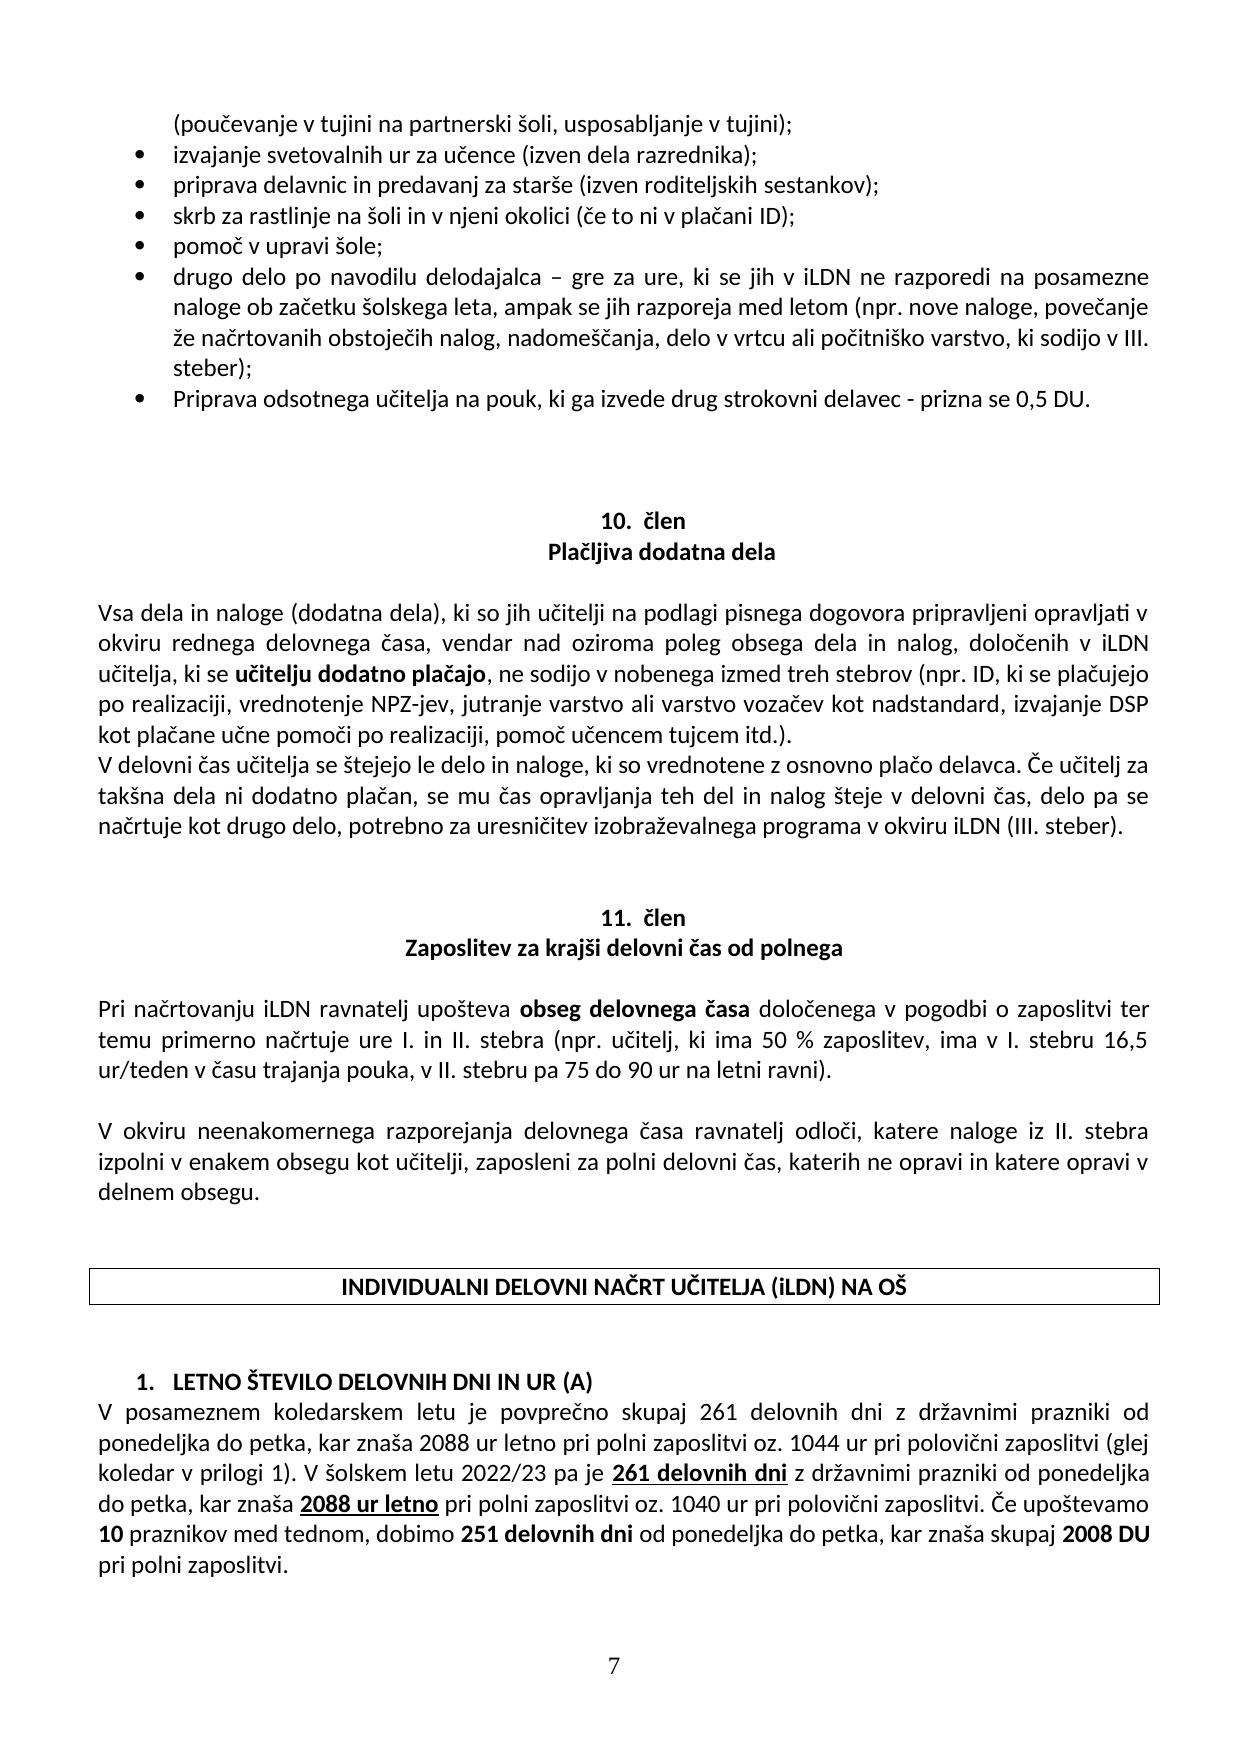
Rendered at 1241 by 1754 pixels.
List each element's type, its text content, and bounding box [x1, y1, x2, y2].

list Priprava odsotnega učitelja na pouk, ki ga izvede drug strokovni delavec - prizna se 0,5 DU. [135, 383, 1151, 413]
list LETNO ŠTEVILO DELOVNIH DNI IN UR (A) [135, 1366, 1151, 1396]
text Plačljiva dodatna dela [173, 536, 1151, 566]
list drugo delo po navodilu delodajalca – gre za ure, ki se jih v iLDN ne razporedi na posamezne naloge ob začetku šolskega leta, ampak se jih razporeja med letom (npr. nove naloge, povečanje že načrtovanih obstoječih nalog, nadomeščanja, delo v vrtcu ali počitniško varstvo, ki sodijo v III. steber); [135, 261, 1151, 383]
text V delovni čas učitelja se štejejo le delo in naloge, ki so vrednotene z osnovno plačo delavca. Če učitelj za takšna dela ni dodatno plačan, se mu čas opravljanja teh del in nalog šteje v delovni čas, delo pa se načrtuje kot drugo delo, potrebno za uresničitev izobraževalnega programa v okviru iLDN (III. steber). [98, 749, 1151, 841]
text Zaposlitev za krajši delovni čas od polnega [98, 932, 1151, 963]
list priprava delavnic in predavanj za starše (izven roditeljskih sestankov); [135, 169, 1151, 200]
text V posameznem koledarskem letu je povprečno skupaj 261 delovnih dni z državnimi prazniki od ponedeljka do petka, kar znaša 2088 ur letno pri polni zaposlitvi oz. 1044 ur pri polovični zaposlitvi (glej koledar v prilogi 1). V šolskem letu 2022/23 pa je 261 delovnih dni z državnimi prazniki od ponedeljka do petka, kar znaša 2088 ur letno pri polni zaposlitvi oz. 1040 ur pri polovični zaposlitvi. Če upoštevamo 10 praznikov med tednom, dobimo 251 delovnih dni od ponedeljka do petka, kar znaša skupaj 2008 DU pri polni zaposlitvi. [98, 1396, 1151, 1579]
list izvajanje svetovalnih ur za učence (izven dela razrednika); [135, 139, 1151, 169]
text INDIVIDUALNI DELOVNI NAČRT UČITELJA (iLDN) NA OŠ [90, 1269, 1159, 1304]
list pomoč v upravi šole; [135, 230, 1151, 261]
text Pri načrtovanju iLDN ravnatelj upošteva obseg delovnega časa določenega v pogodbi o zaposlitvi ter temu primerno načrtuje ure I. in II. stebra (npr. učitelj, ki ima 50 % zaposlitev, ima v I. stebru 16,5 ur/teden v času trajanja pouka, v II. stebru pa 75 do 90 ur na letni ravni). [98, 993, 1151, 1085]
text V okviru neenakomernega razporejanja delovnega časa ravnatelj odloči, katere naloge iz II. stebra izpolni v enakem obsegu kot učitelji, zaposleni za polni delovni čas, katerih ne opravi in katere opravi v delnem obsegu. [98, 1116, 1151, 1207]
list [135, 108, 1151, 139]
text Vsa dela in naloge (dodatna dela), ki so jih učitelji na podlagi pisnega dogovora pripravljeni opravljati v okviru rednega delovnega časa, vendar nad oziroma poleg obsega dela in nalog, določenih v iLDN učitelja, ki se učitelju dodatno plačajo, ne sodijo v nobenega izmed treh stebrov (npr. ID, ki se plačujejo po realizaciji, vrednotenje NPZ-jev, jutranje varstvo ali varstvo vozačev kot nadstandard, izvajanje DSP kot plačane učne pomoči po realizaciji, pomoč učencem tujcem itd.). [98, 597, 1151, 749]
list člen [135, 505, 1151, 536]
list skrb za rastlinje na šoli in v njeni okolici (če to ni v plačani ID); [135, 200, 1151, 230]
list člen [135, 902, 1151, 932]
